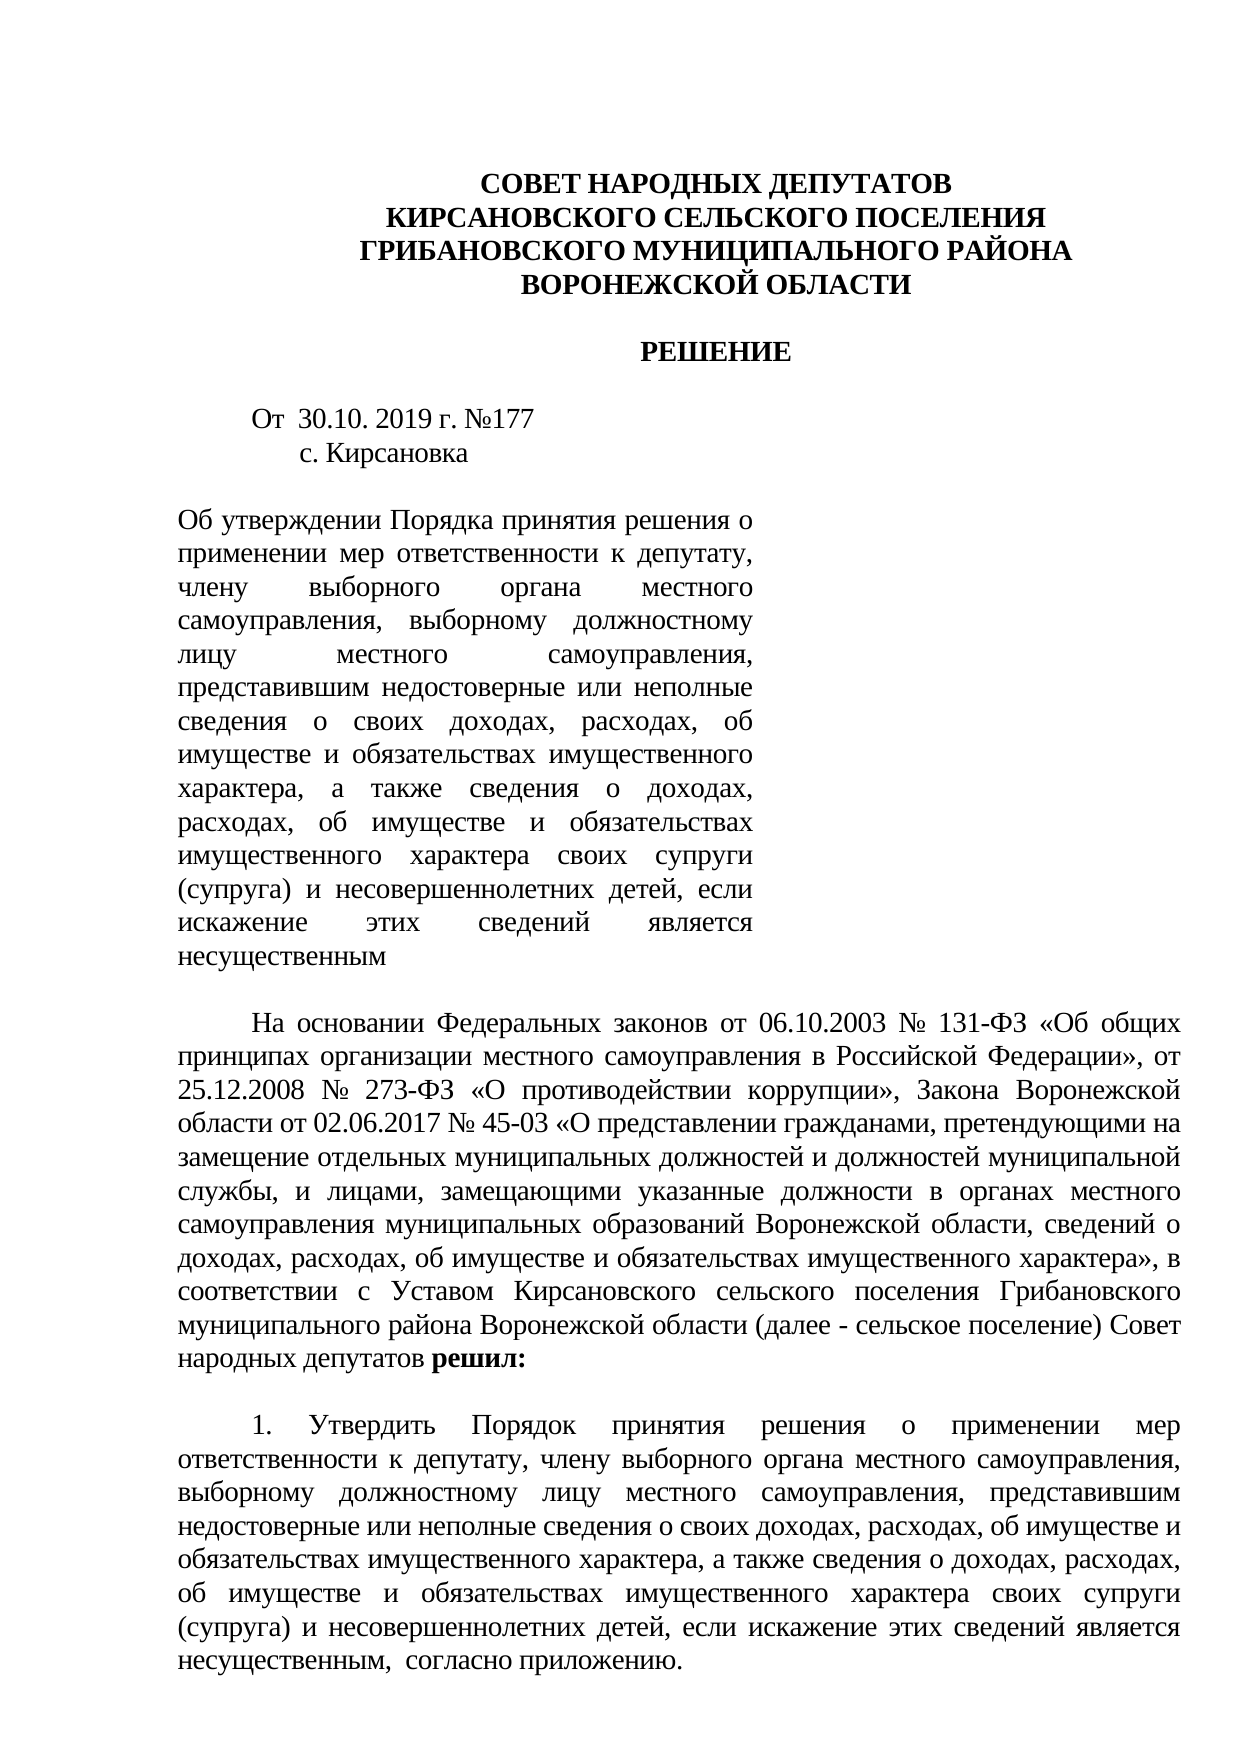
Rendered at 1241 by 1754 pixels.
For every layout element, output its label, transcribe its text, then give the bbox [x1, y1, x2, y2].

text СОВЕТ НАРОДНЫХ ДЕПУТАТОВ [177, 166, 1181, 200]
text с. Кирсановка [177, 435, 1181, 468]
text 1. Утвердить Порядок принятия решения о применении мер ответственности к депутату, члену выборного органа местного самоуправления, выборному должностному лицу местного самоуправления, представившим недостоверные или неполные сведения о своих доходах, расходах, об имуществе и обязательствах имущественного характера, а также сведения о доходах, расходах, об имуществе и обязательствах имущественного характера своих супруги (супруга) и несовершеннолетних детей, если искажение этих сведений является несущественным, согласно приложению. [177, 1407, 1181, 1676]
text ГРИБАНОВСКОГО МУНИЦИПАЛЬНОГО РАЙОНА [177, 233, 1181, 267]
text КИРСАНОВСКОГО СЕЛЬСКОГО ПОСЕЛЕНИЯ [177, 200, 1181, 233]
text От 30.10. 2019 г. №177 [177, 401, 1181, 435]
text РЕШЕНИЕ [177, 334, 1181, 368]
text Об утверждении Порядка принятия решения о применении мер ответственности к депутату, члену выборного органа местного самоуправления, выборному должностному лицу местного самоуправления, представившим недостоверные или неполные сведения о своих доходах, расходах, об имуществе и обязательствах имущественного характера, а также сведения о доходах, расходах, об имуществе и обязательствах имущественного характера своих супруги (супруга) и несовершеннолетних детей, если искажение этих сведений является несущественным [177, 502, 753, 971]
text На основании Федеральных законов от 06.10.2003 № 131-ФЗ «Об общих принципах организации местного самоуправления в Российской Федерации», от 25.12.2008 № 273-ФЗ «О противодействии коррупции», Закона Воронежской области от 02.06.2017 № 45-03 «О представлении гражданами, претендующими на замещение отдельных муниципальных должностей и должностей муниципальной службы, и лицами, замещающими указанные должности в органах местного самоуправления муниципальных образований Воронежской области, сведений о доходах, расходах, об имуществе и обязательствах имущественного характера», в соответствии с Уставом Кирсановского сельского поселения Грибановского муниципального района Воронежской области (далее - сельское поселение) Совет народных депутатов решил: [177, 1005, 1181, 1374]
text ВОРОНЕЖСКОЙ ОБЛАСТИ [177, 267, 1181, 301]
